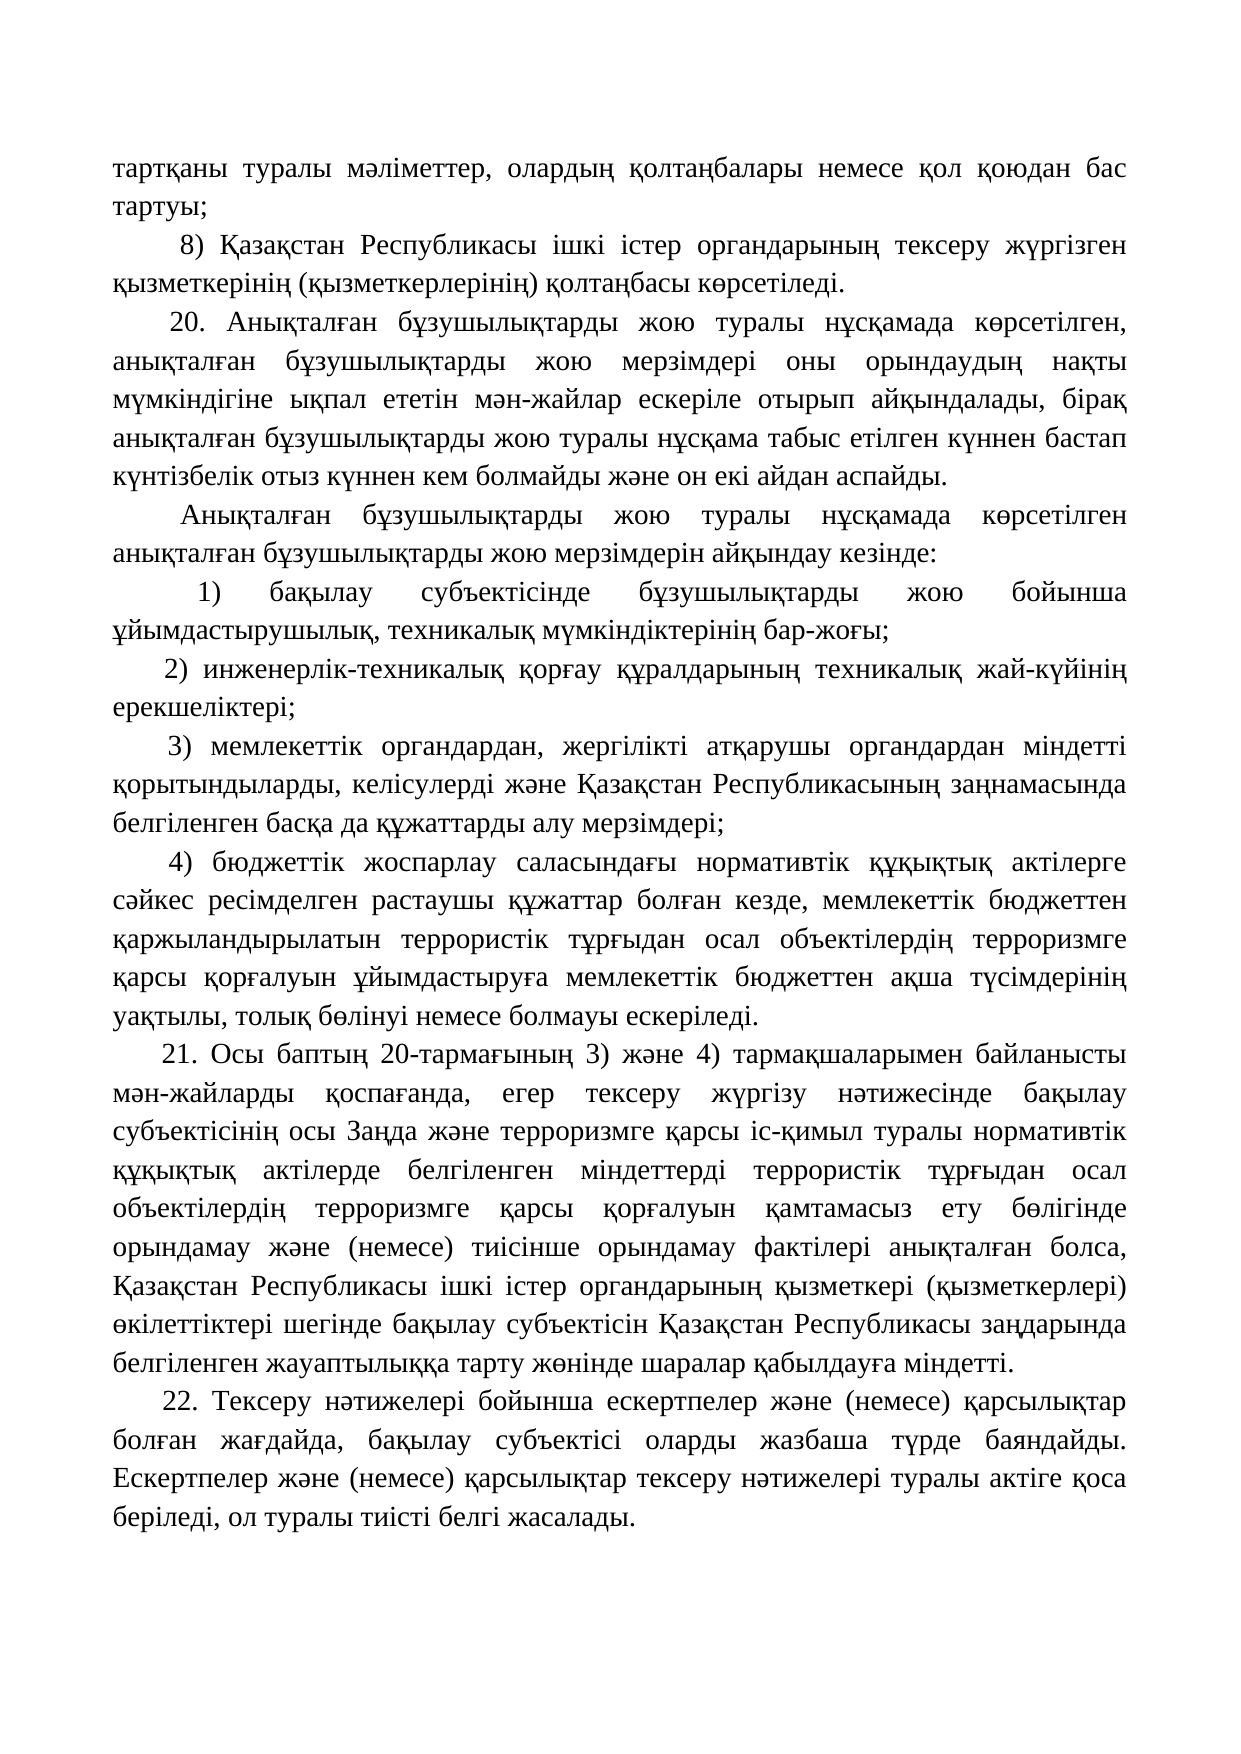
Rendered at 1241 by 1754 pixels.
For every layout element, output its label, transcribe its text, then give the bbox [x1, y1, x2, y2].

text 22. Тексеру нәтижелері бойынша ескертпелер және (немесе) қарсылықтар болған жағдайда, бақылау субъектісі оларды жазбаша түрде баяндайды. Ескертпелер және (немесе) қарсылықтар тексеру нәтижелері туралы актіге қоса беріледі, ол туралы тиісті белгі жасалады. [112, 1383, 1128, 1532]
text Анықталған бұзушылықтарды жою туралы нұсқамада көрсетілген анықталған бұзушылықтарды жою мерзімдерін айқындау кезінде: [112, 497, 1128, 569]
text 4) бюджеттік жоспарлау саласындағы нормативтік құқықтық актілерге сәйкес ресімделген растаушы құжаттар болған кезде, мемлекеттік бюджеттен қаржыландырылатын террористік тұрғыдан осал объектілердің терроризмге қарсы қорғалуын ұйымдастыруға мемлекеттік бюджеттен ақша түсімдерінің уақтылы, толық бөлінуі немесе болмауы ескеріледі. [112, 844, 1128, 1031]
text 2) инженерлік-техникалық қорғау құралдарының техникалық жай-күйінің ерекшеліктері; [112, 651, 1128, 723]
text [112, 150, 1128, 222]
text 21. Осы баптың 20-тармағының 3) және 4) тармақшаларымен байланысты мән-жайларды қоспағанда, егер тексеру жүргізу нәтижесінде бақылау субъектісінің осы Заңда және терроризмге қарсы іс-қимыл туралы нормативтік құқықтық актілерде белгіленген міндеттерді террористік тұрғыдан осал объектілердің терроризмге қарсы қорғалуын қамтамасыз ету бөлігінде орындамау және (немесе) тиісінше орындамау фактілері анықталған болса, Қазақстан Республикасы ішкі істер органдарының қызметкері (қызметкерлері) өкілеттіктері шегінде бақылау субъектісін Қазақстан Республикасы заңдарында белгіленген жауаптылыққа тарту жөнінде шаралар қабылдауға міндетті. [112, 1036, 1128, 1378]
text 3) мемлекеттік органдардан, жергілікті атқарушы органдардан міндетті қорытындыларды, келісулерді және Қазақстан Республикасының заңнамасында белгіленген басқа да құжаттарды алу мерзімдері; [112, 728, 1128, 839]
text 8) Қазақстан Республикасы ішкі істер органдарының тексеру жүргізген қызметкерінің (қызметкерлерінің) қолтаңбасы көрсетіледі. [112, 227, 1128, 299]
text 20. Анықталған бұзушылықтарды жою туралы нұсқамада көрсетілген, анықталған бұзушылықтарды жою мерзімдері оны орындаудың нақты мүмкіндігіне ықпал ететін мән-жайлар ескеріле отырып айқындалады, бірақ анықталған бұзушылықтарды жою туралы нұсқама табыс етілген күннен бастап күнтізбелік отыз күннен кем болмайды және он екі айдан аспайды. [112, 304, 1128, 492]
text 1) бақылау субъектісінде бұзушылықтарды жою бойынша ұйымдастырушылық, техникалық мүмкіндіктерінің бар-жоғы; [112, 574, 1128, 646]
